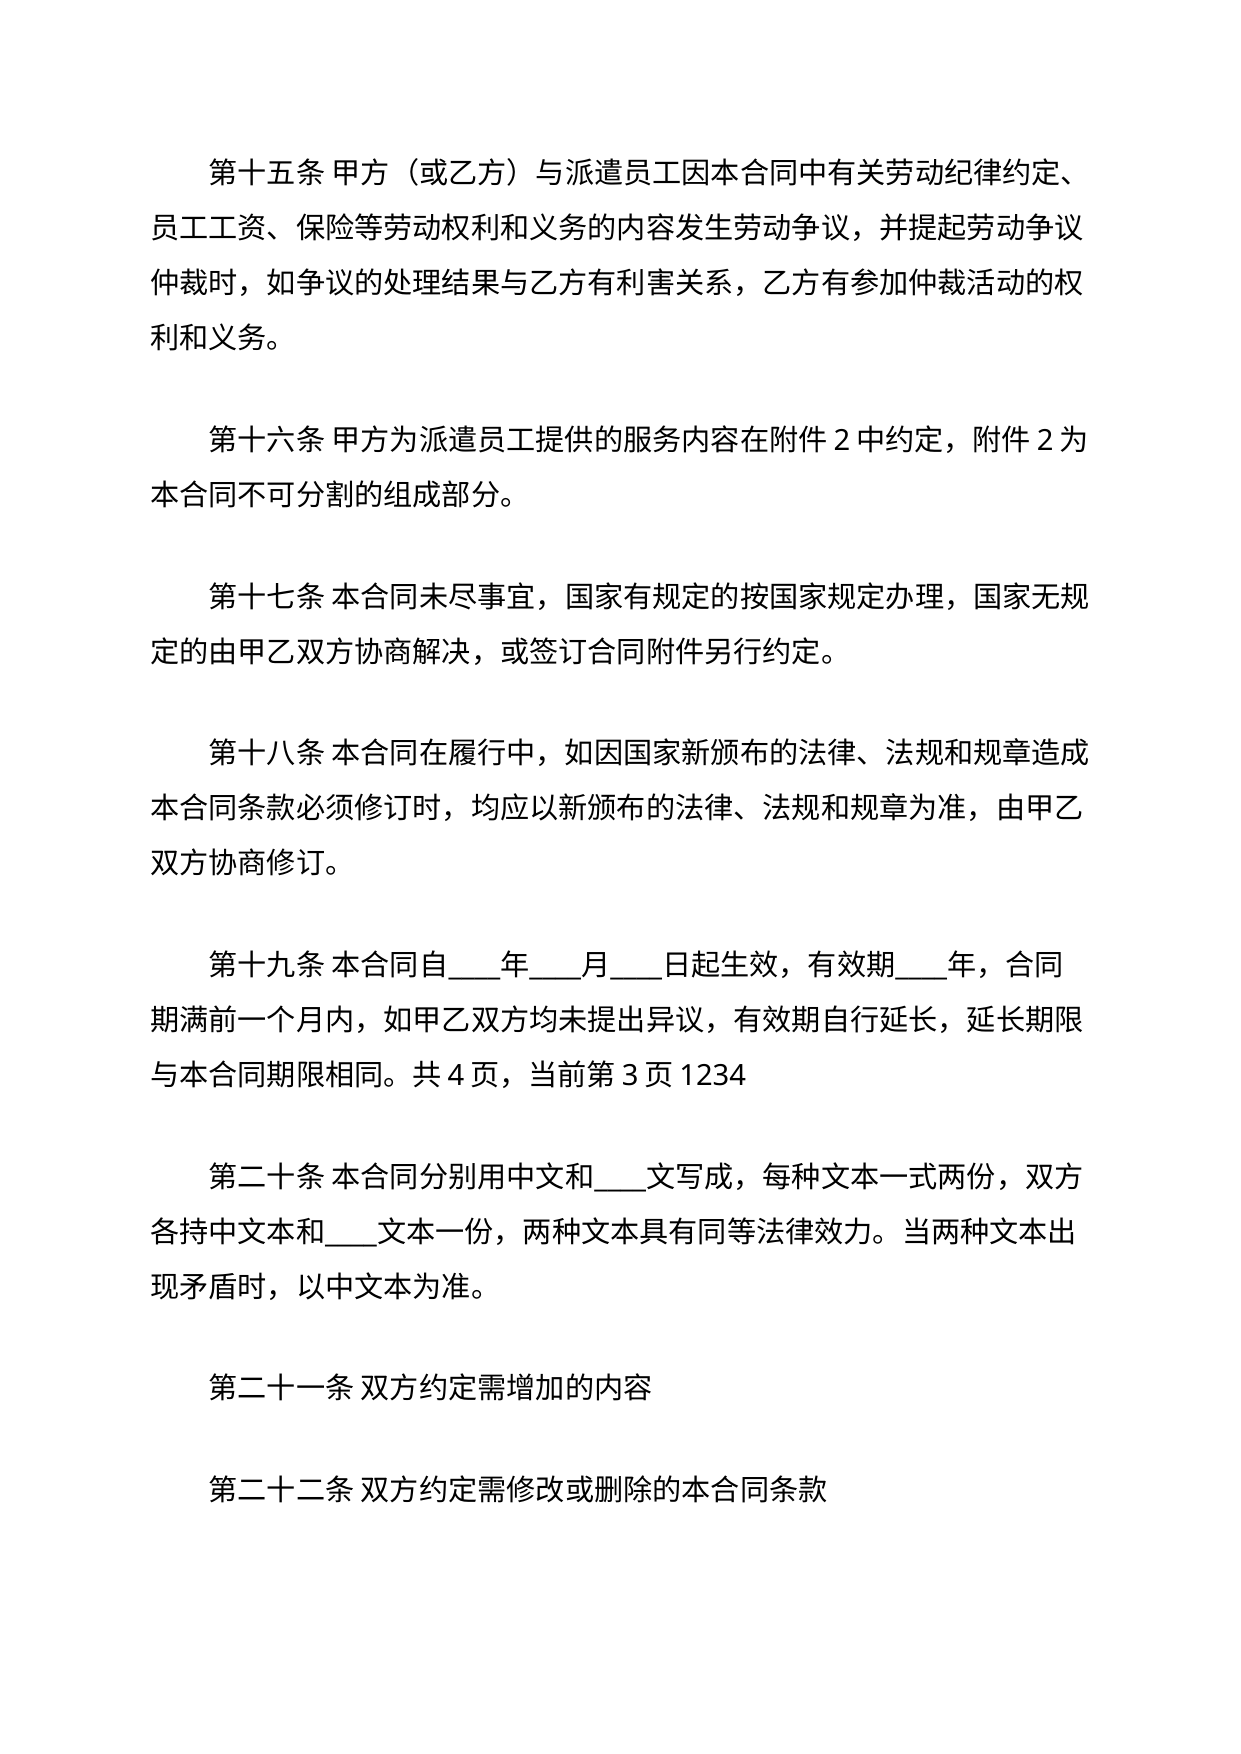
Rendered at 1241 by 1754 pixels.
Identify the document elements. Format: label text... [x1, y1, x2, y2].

text 第二十二条 双方约定需修改或删除的本合同条款 [150, 1467, 1090, 1509]
text 第十五条 甲方（或乙方）与派遣员工因本合同中有关劳动纪律约定、员工工资、保险等劳动权利和义务的内容发生劳动争议，并提起劳动争议仲裁时，如争议的处理结果与乙方有利害关系，乙方有参加仲裁活动的权利和义务。 [150, 150, 1090, 357]
text 第二十条 本合同分别用中文和____文写成，每种文本一式两份，双方各持中文本和____文本一份，两种文本具有同等法律效力。当两种文本出现矛盾时，以中文本为准。 [150, 1153, 1090, 1306]
text 第十六条 甲方为派遣员工提供的服务内容在附件2中约定，附件2为本合同不可分割的组成部分。 [150, 416, 1090, 514]
text 第十七条 本合同未尽事宜，国家有规定的按国家规定办理，国家无规定的由甲乙双方协商解决，或签订合同附件另行约定。 [150, 573, 1090, 670]
text 第十九条 本合同自____年____月____日起生效，有效期____年，合同期满前一个月内，如甲乙双方均未提出异议，有效期自行延长，延长期限与本合同期限相同。共4页，当前第3页1234 [150, 941, 1090, 1094]
text 第十八条 本合同在履行中，如因国家新颁布的法律、法规和规章造成本合同条款必须修订时，均应以新颁布的法律、法规和规章为准，由甲乙双方协商修订。 [150, 730, 1090, 882]
text 第二十一条 双方约定需增加的内容 [150, 1365, 1090, 1407]
